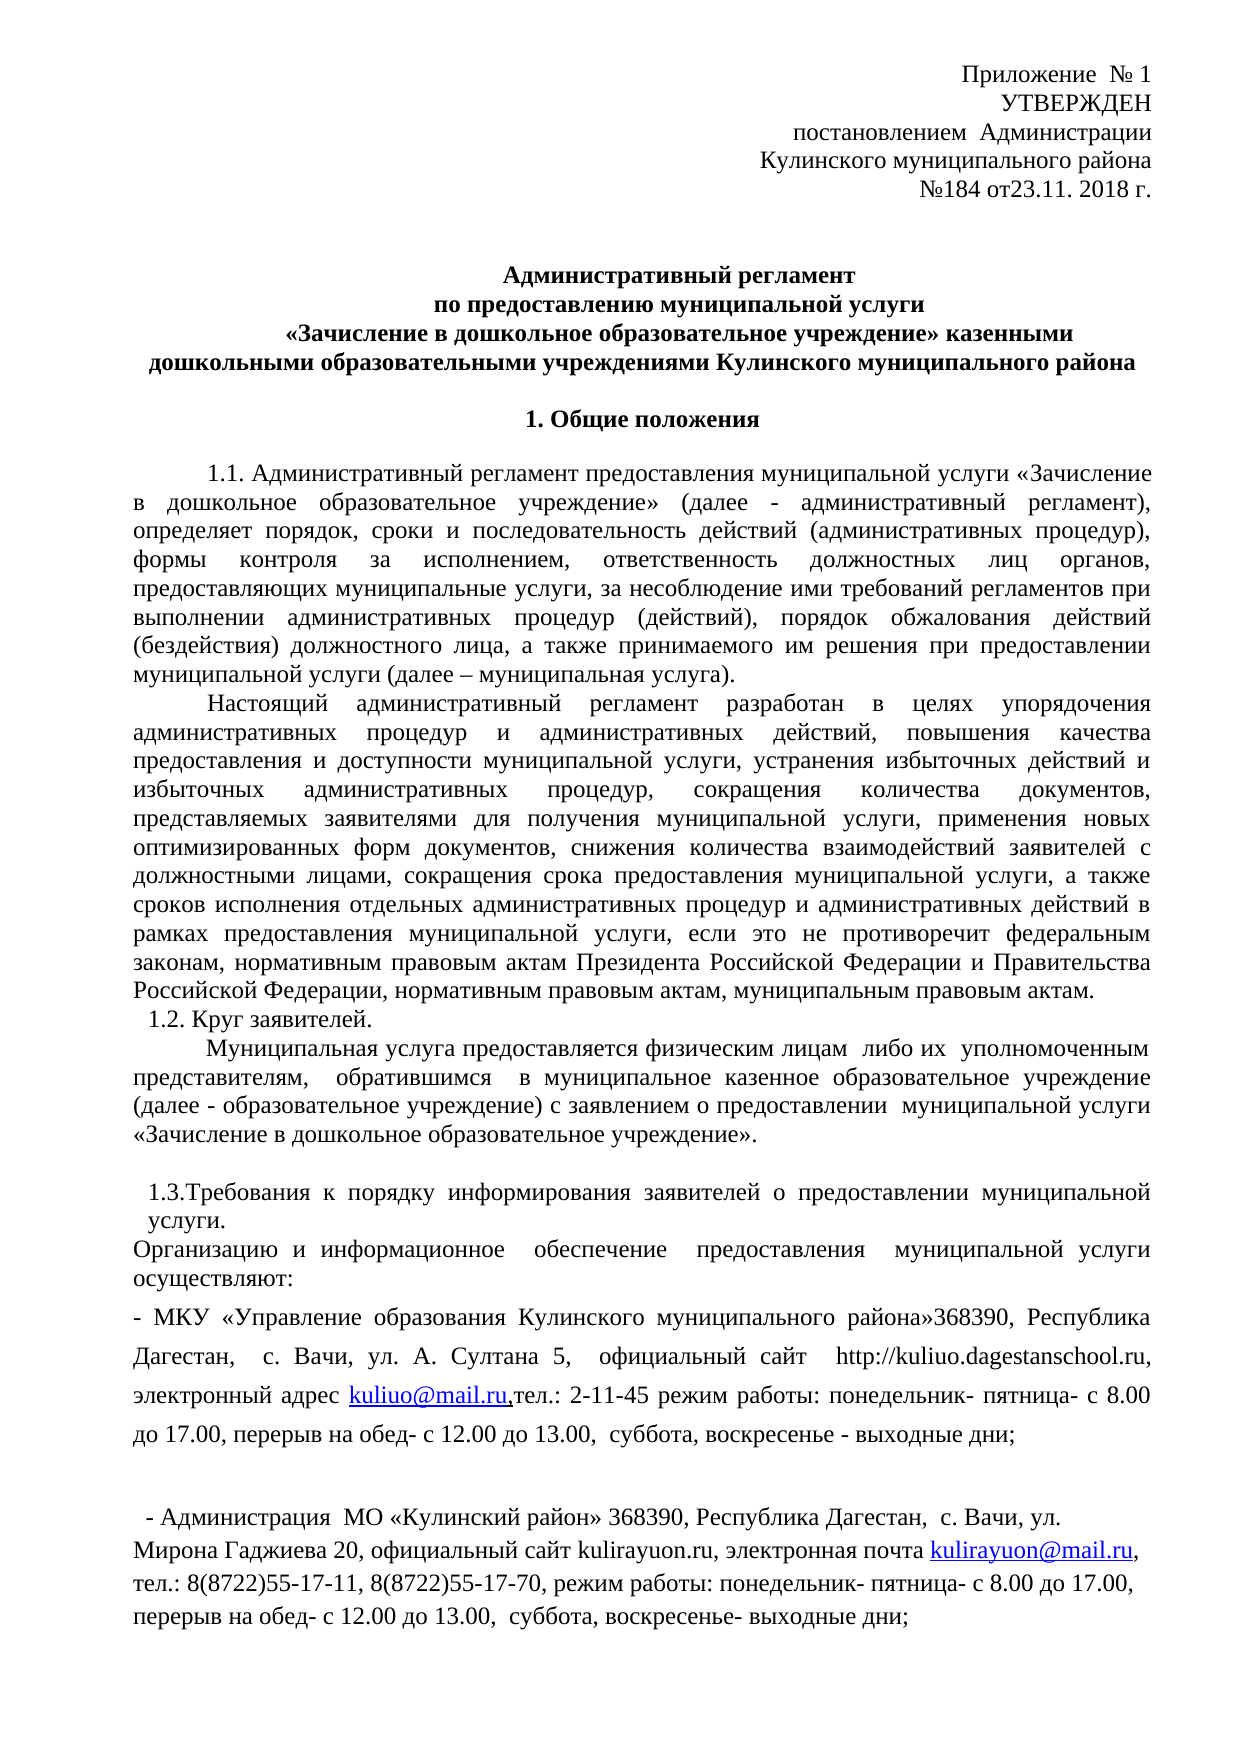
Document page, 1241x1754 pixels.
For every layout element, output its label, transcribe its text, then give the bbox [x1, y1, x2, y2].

text Кулинского муниципального района [133, 145, 1152, 174]
text №184 от23.11. 2018 г. [133, 174, 1152, 203]
text Приложение № 1 [664, 59, 1152, 88]
text Муниципальная услуга предоставляется физическим лицам либо их уполномоченным представителям, обратившимся в муниципальное казенное образовательное учреждение (далее - образовательное учреждение) с заявлением о предоставлении муниципальной услуги «Зачисление в дошкольное образовательное учреждение». [133, 1033, 1152, 1148]
text - МКУ «Управление образования Кулинского муниципального района»368390, Республика Дагестан, с. Вачи, ул. А. Султана 5, официальный сайт http://kuliuo.dagestanschool.ru, электронный адрес kuliuo@mail.ru,тел.: 2-11-45 режим работы: понедельник- пятница- с 8.00 до 17.00, перерыв на обед- с 12.00 до 13.00, суббота, воскресенье - выходные дни; [133, 1292, 1152, 1448]
text «Зачисление в дошкольное образовательное учреждение» казенными дошкольными образовательными учреждениями Кулинского муниципального района [133, 318, 1152, 375]
text - Администрация МО «Кулинский район» 368390, Республика Дагестан, с. Вачи, ул. Мирона Гаджиева 20, официальный сайт kulirayuon.ru, электронная почта kulirayuon@mail.ru, тел.: 8(8722)55-17-11, 8(8722)55-17-70, режим работы: понедельник- пятница- с 8.00 до 17.00, перерыв на обед- с 12.00 до 13.00, суббота, воскресенье- выходные дни; [133, 1502, 1152, 1629]
text УТВЕРЖДЕН [664, 88, 1152, 117]
text 1. Общие положения [133, 404, 1152, 433]
text Настоящий административный регламент разработан в целях упорядочения административных процедур и административных действий, повышения качества предоставления и доступности муниципальной услуги, устранения избыточных действий и избыточных административных процедур, сокращения количества документов, представляемых заявителями для получения муниципальной услуги, применения новых оптимизированных форм документов, снижения количества взаимодействий заявителей с должностными лицами, сокращения срока предоставления муниципальной услуги, а также сроков исполнения отдельных административных процедур и административных действий в рамках предоставления муниципальной услуги, если это не противоречит федеральным законам, нормативным правовым актам Президента Российской Федерации и Правительства Российской Федерации, нормативным правовым актам, муниципальным правовым актам. [133, 688, 1152, 1004]
text постановлением Администрации [133, 117, 1152, 145]
text Административный регламент [133, 260, 1152, 289]
text по предоставлению муниципальной услуги [133, 289, 1152, 318]
text 1.3.Требования к порядку информирования заявителей о предоставлении муниципальной услуги. [148, 1177, 1152, 1234]
text 1.1. Административный регламент предоставления муниципальной услуги «Зачисление в дошкольное образовательное учреждение» (далее - административный регламент), определяет порядок, сроки и последовательность действий (административных процедур), формы контроля за исполнением, ответственность должностных лиц органов, предоставляющих муниципальные услуги, за несоблюдение ими требований регламентов при выполнении административных процедур (действий), порядок обжалования действий (бездействия) должностного лица, а также принимаемого им решения при предоставлении муниципальной услуги (далее – муниципальная услуга). [133, 458, 1152, 688]
text 1.2. Круг заявителей. [148, 1004, 1152, 1033]
text Организацию и информационное обеспечение предоставления муниципальной услуги осуществляют: [133, 1234, 1152, 1292]
